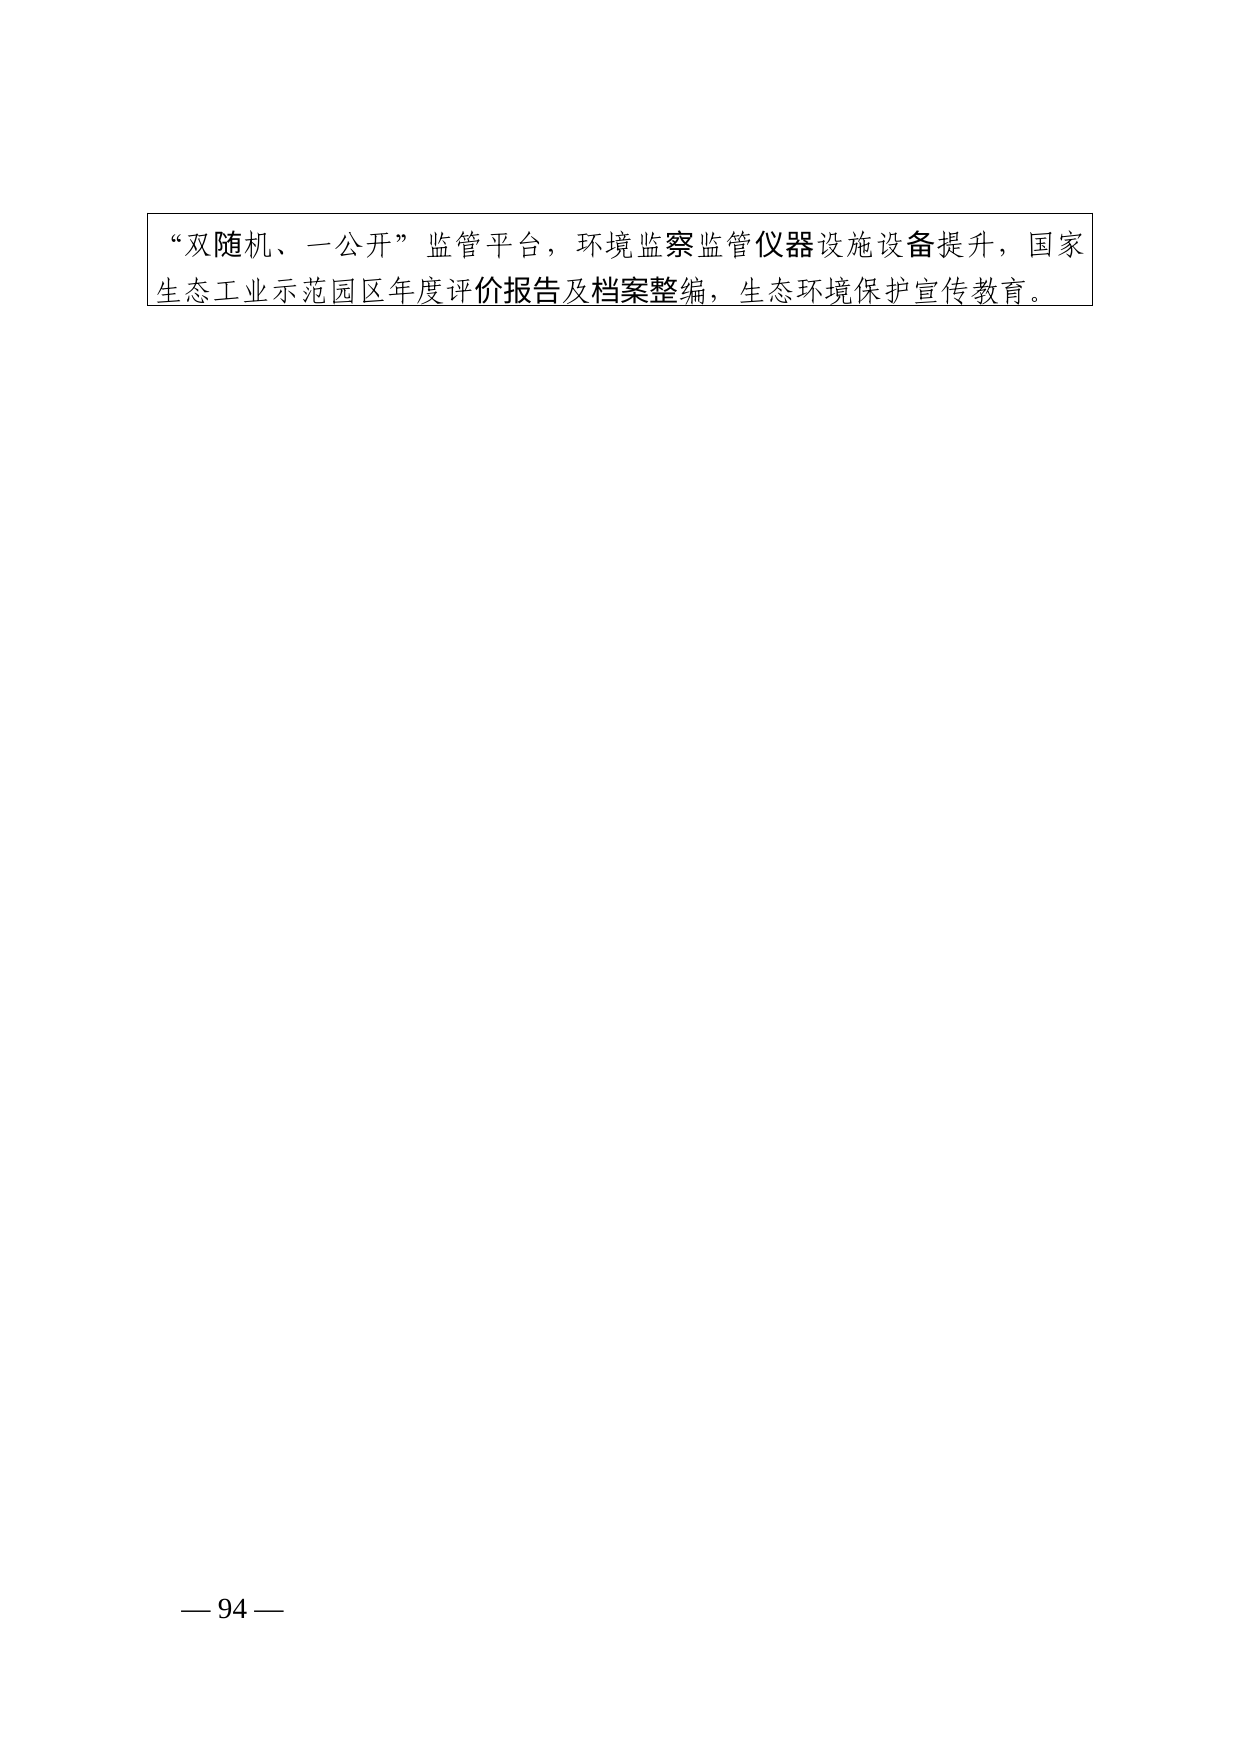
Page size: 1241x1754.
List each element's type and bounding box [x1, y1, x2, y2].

table_header [148, 214, 1092, 305]
